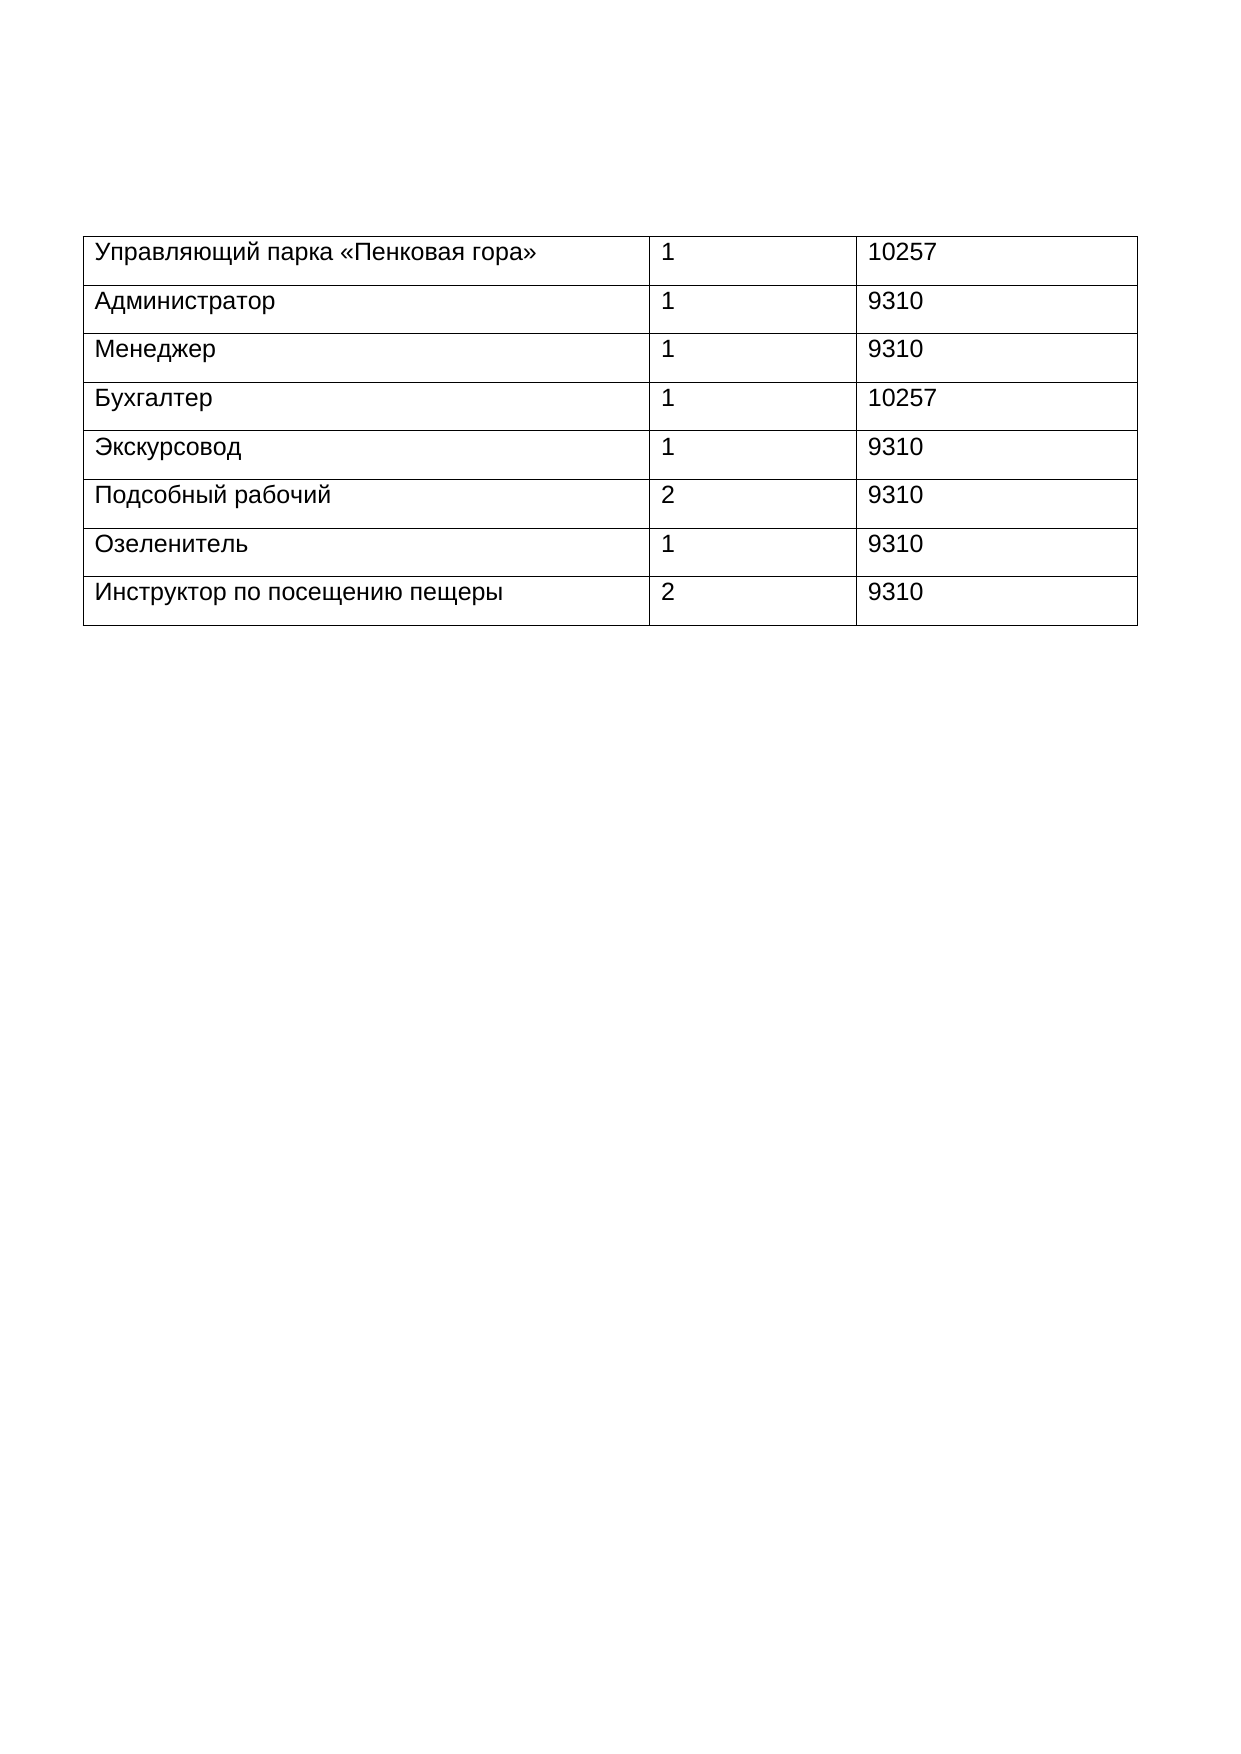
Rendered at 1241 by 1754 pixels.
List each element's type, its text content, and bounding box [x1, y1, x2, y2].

table_cell Инструктор по посещению пещеры [84, 577, 649, 624]
table_cell 9310 [857, 334, 1137, 382]
table_cell 1 [650, 334, 856, 382]
table_cell 9310 [857, 577, 1137, 624]
table_cell 1 [650, 286, 856, 333]
table_cell 1 [650, 237, 856, 285]
table_cell Бухгалтер [84, 383, 649, 430]
table_cell 1 [650, 383, 856, 430]
table_cell 9310 [857, 480, 1137, 527]
table_cell Администратор [84, 286, 649, 333]
table_cell 2 [650, 577, 856, 624]
table_cell Менеджер [84, 334, 649, 382]
table_cell Подсобный рабочий [84, 480, 649, 527]
table_cell 9310 [857, 529, 1137, 576]
table_cell 1 [650, 431, 856, 479]
table_cell Экскурсовод [84, 431, 649, 479]
table_cell 1 [650, 529, 856, 576]
table_cell 10257 [857, 383, 1137, 430]
table_cell 2 [650, 480, 856, 527]
table_cell 9310 [857, 286, 1137, 333]
table_cell Озеленитель [84, 529, 649, 576]
table_cell Управляющий парка «Пенковая гора» [84, 237, 649, 285]
table_cell 10257 [857, 237, 1137, 285]
table_cell 9310 [857, 431, 1137, 479]
